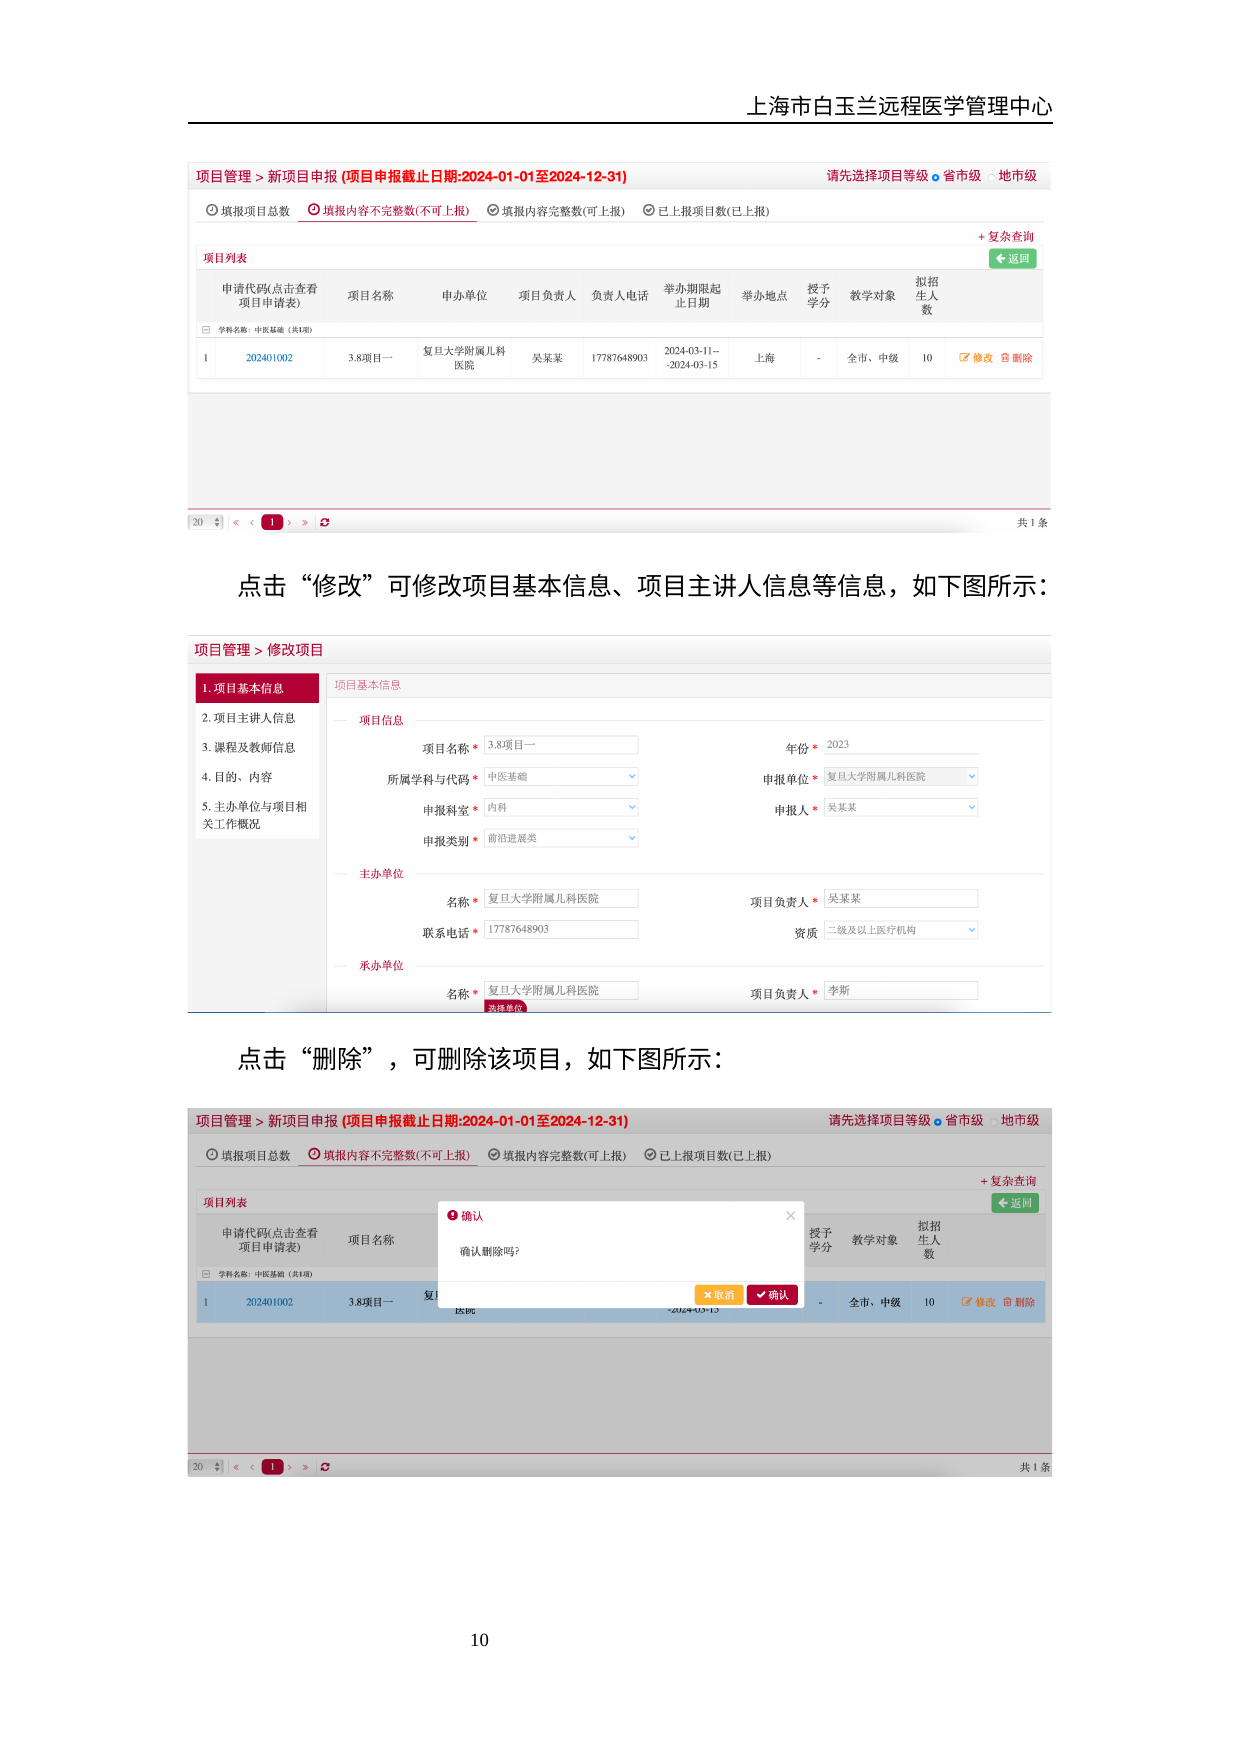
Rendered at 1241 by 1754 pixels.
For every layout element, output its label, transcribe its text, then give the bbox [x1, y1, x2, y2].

text 点击“删除”，可删除该项目，如下图所示： [187, 1025, 1053, 1090]
picture [187, 162, 1051, 533]
text 点击“修改”可修改项目基本信息、项目主讲人信息等信息，如下图所示： [187, 552, 1053, 617]
picture [187, 635, 1052, 1013]
picture [187, 1108, 1053, 1477]
